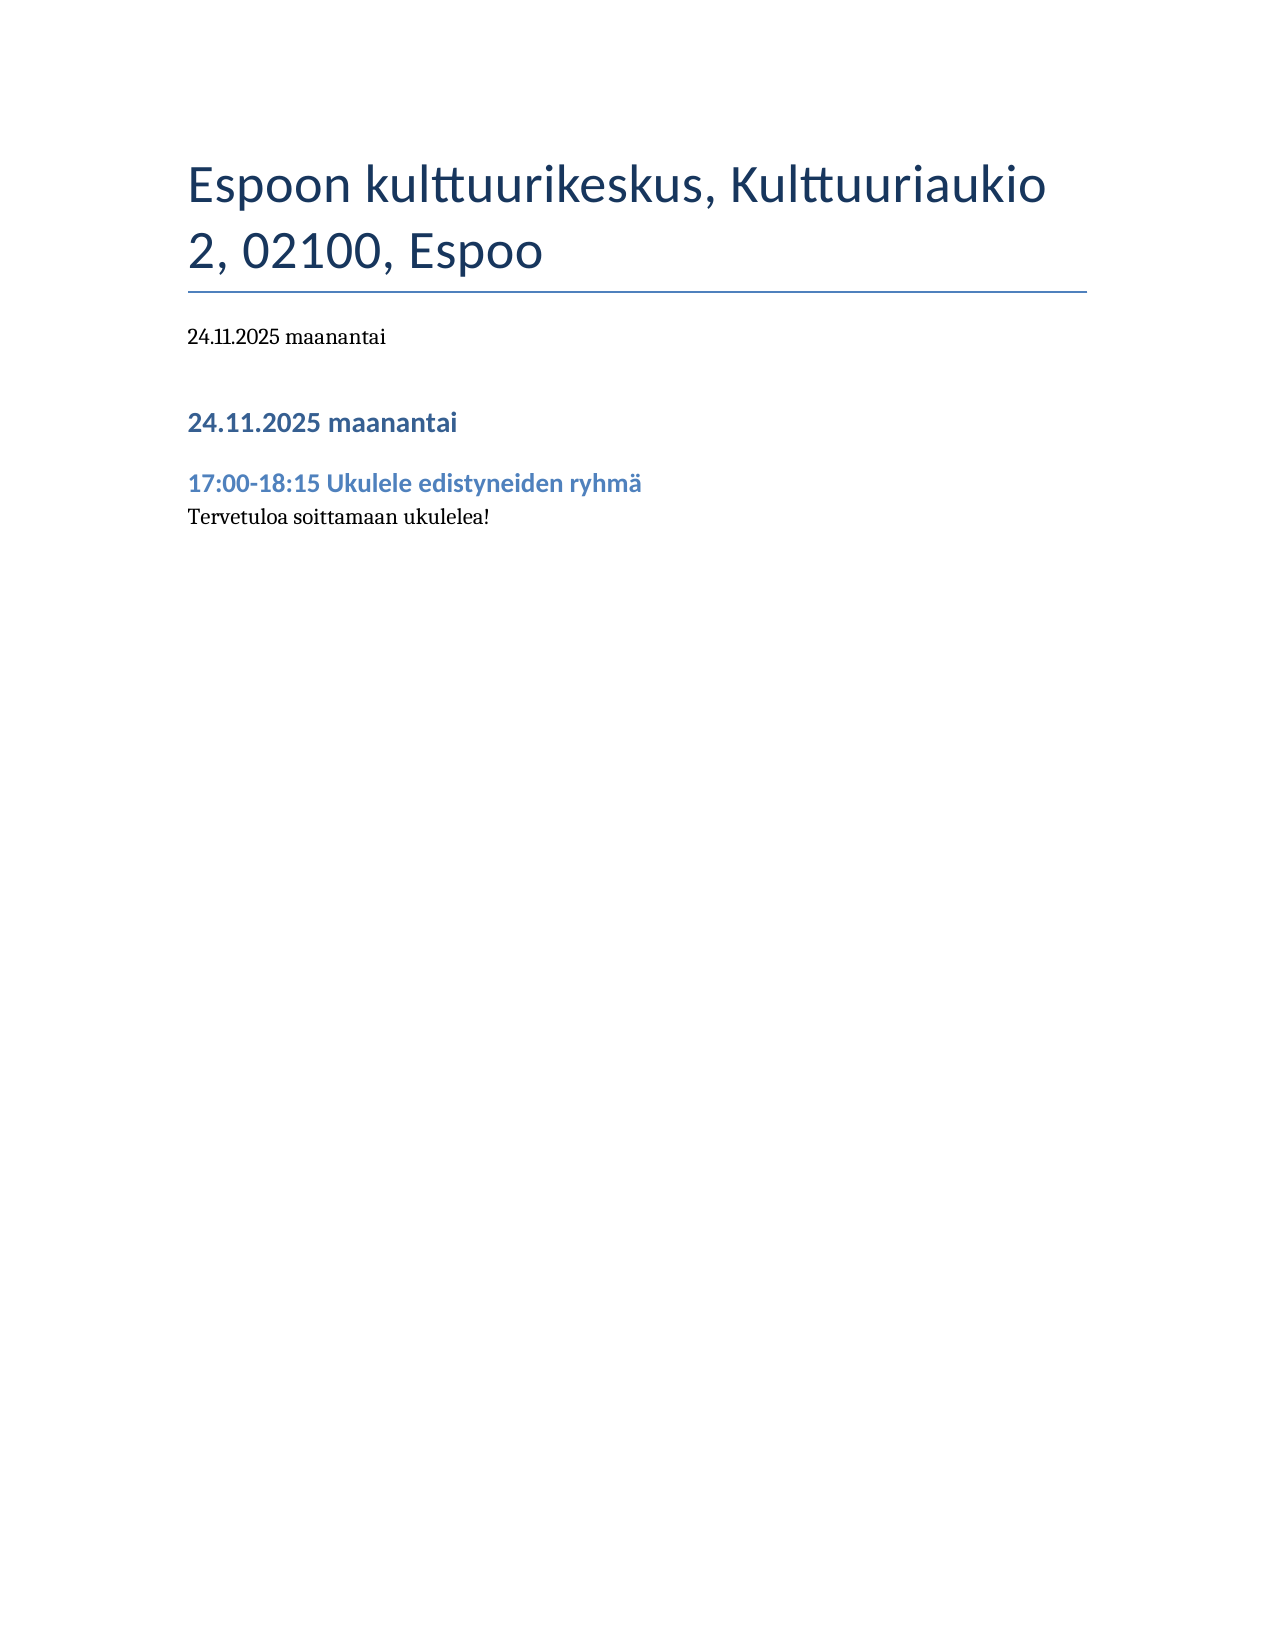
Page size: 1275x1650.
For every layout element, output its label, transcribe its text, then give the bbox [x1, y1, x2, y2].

title Espoon kulttuurikeskus, Kulttuuriaukio 2, 02100, Espoo [187, 150, 1087, 293]
text Tervetuloa soittamaan ukulelea! [187, 504, 1087, 530]
text 24.11.2025 maanantai [187, 324, 1087, 350]
subtitle 24.11.2025 maanantai [187, 404, 1087, 440]
subtitle 17:00-18:15 Ukulele edistyneiden ryhmä [187, 466, 1087, 499]
